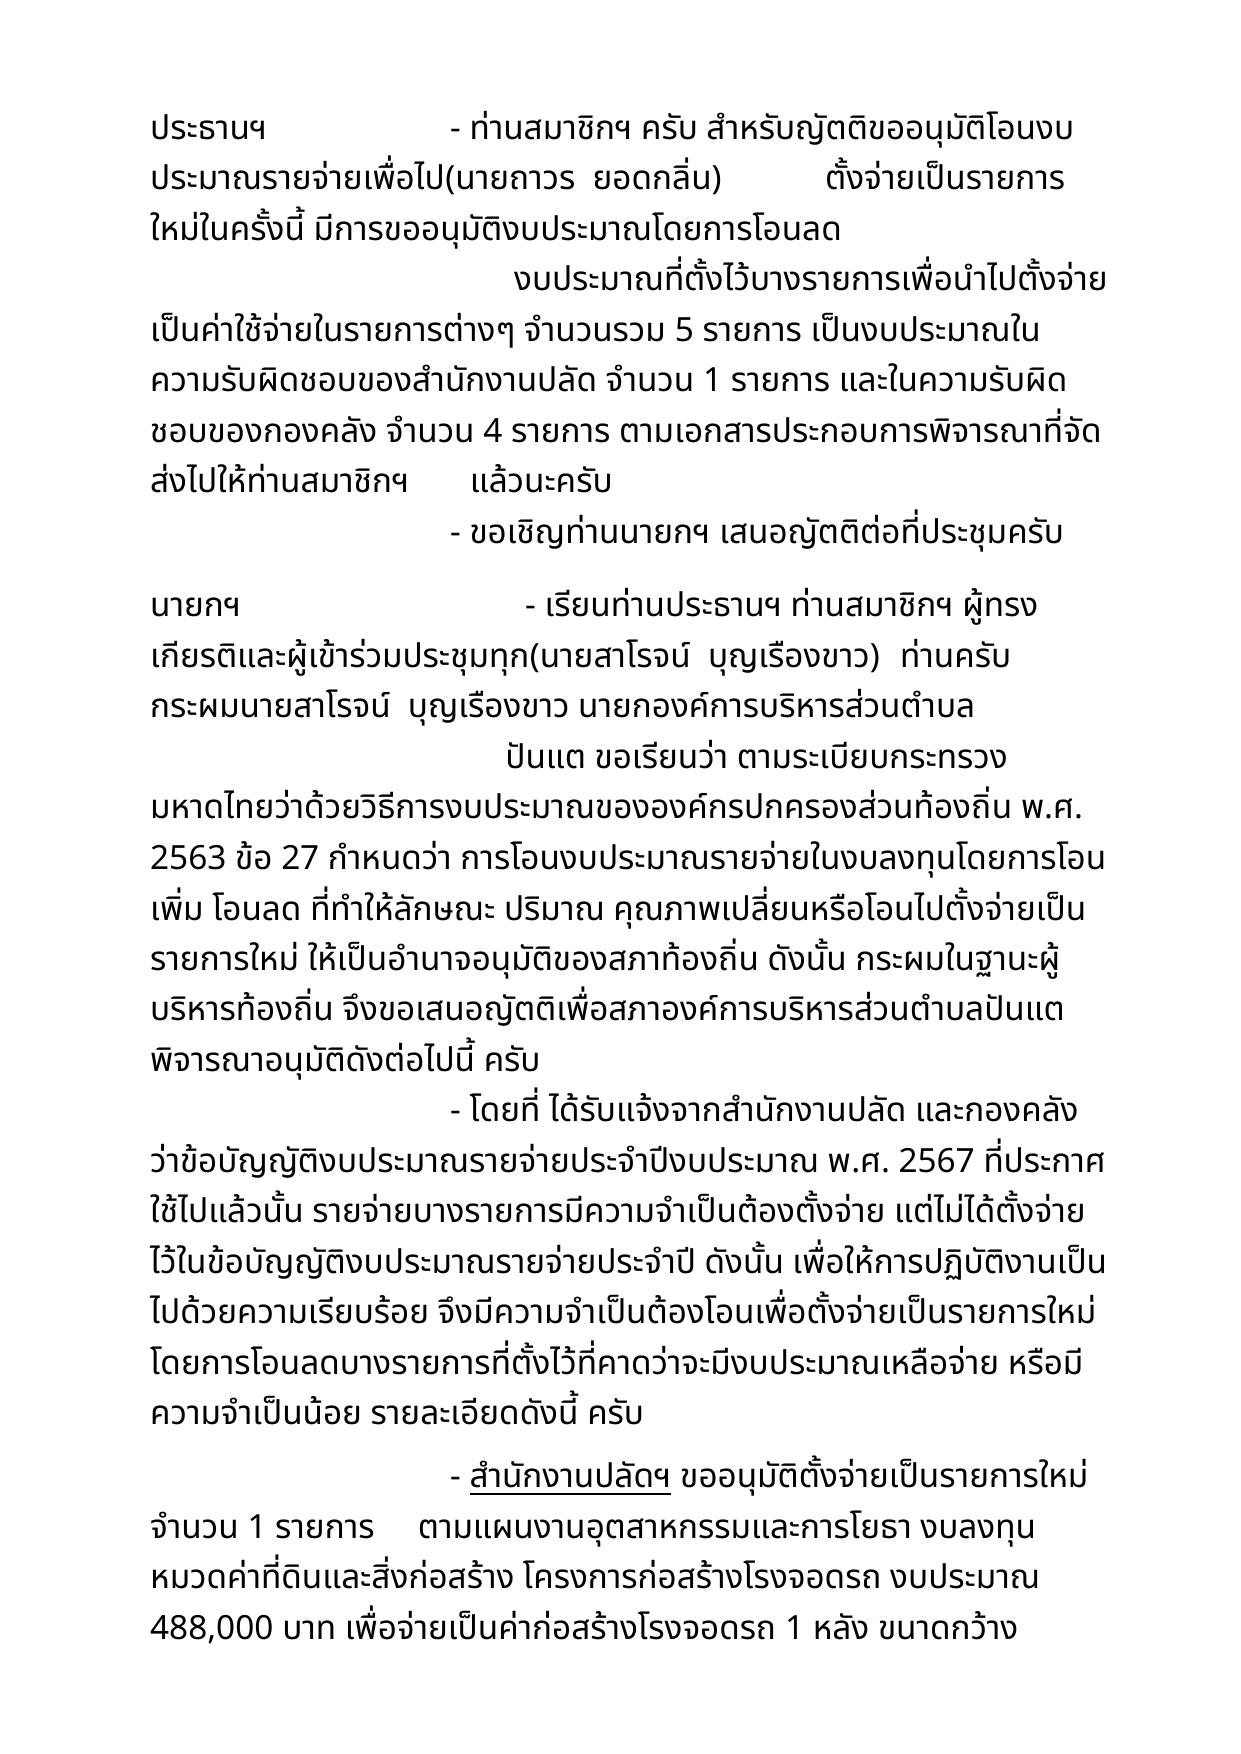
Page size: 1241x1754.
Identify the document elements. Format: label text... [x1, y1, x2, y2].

text ประธานฯ - ท่านสมาชิกฯ ครับ สำหรับญัตติขออนุมัติโอนงบประมาณรายจ่ายเพื่อไป(นายถาวร ยอดกลิ่น) ตั้งจ่ายเป็นรายการใหม่ในครั้งนี้ มีการขออนุมัติงบประมาณโดยการโอนลด [150, 103, 1107, 255]
text - โดยที่ ได้รับแจ้งจากสำนักงานปลัด และกองคลัง ว่าข้อบัญญัติงบประมาณรายจ่ายประจำปีงบประมาณ พ.ศ. 2567 ที่ประกาศใช้ไปแล้วนั้น รายจ่ายบางรายการมีความจำเป็นต้องตั้งจ่าย แต่ไม่ได้ตั้งจ่ายไว้ในข้อบัญญัติงบประมาณรายจ่ายประจำปี ดังนั้น เพื่อให้การปฏิบัติงานเป็นไปด้วยความเรียบร้อย จึงมีความจำเป็นต้องโอนเพื่อตั้งจ่ายเป็นรายการใหม่โดยการโอนลดบางรายการที่ตั้งไว้ที่คาดว่าจะมีงบประมาณเหลือจ่าย หรือมีความจำเป็นน้อย รายละเอียดดังนี้ ครับ [150, 1086, 1107, 1439]
text ปันแต ขอเรียนว่า ตามระเบียบกระทรวงมหาดไทยว่าด้วยวิธีการงบประมาณขององค์กรปกครองส่วนท้องถิ่น พ.ศ. 2563 ข้อ 27 กำหนดว่า การโอนงบประมาณรายจ่ายในงบลงทุนโดยการโอนเพิ่ม โอนลด ที่ทำให้ลักษณะ ปริมาณ คุณภาพเปลี่ยนหรือโอนไปตั้งจ่ายเป็นรายการใหม่ ให้เป็นอำนาจอนุมัติของสภาท้องถิ่น ดังนั้น กระผมในฐานะผู้บริหารท้องถิ่น จึงขอเสนอญัตติเพื่อสภาองค์การบริหารส่วนตำบลปันแตพิจารณาอนุมัติดังต่อไปนี้ ครับ [150, 733, 1107, 1086]
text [150, 1452, 1107, 1654]
text งบประมาณที่ตั้งไว้บางรายการเพื่อนำไปตั้งจ่ายเป็นค่าใช้จ่ายในรายการต่างๆ จำนวนรวม 5 รายการ เป็นงบประมาณในความรับผิดชอบของสำนักงานปลัด จำนวน 1 รายการ และในความรับผิดชอบของกองคลัง จำนวน 4 รายการ ตามเอกสารประกอบการพิจารณาที่จัดส่งไปให้ท่านสมาชิกฯ แล้วนะครับ [150, 255, 1107, 508]
text - ขอเชิญท่านนายกฯ เสนอญัตติต่อที่ประชุมครับ [150, 508, 1107, 558]
text นายกฯ - เรียนท่านประธานฯ ท่านสมาชิกฯ ผู้ทรงเกียรติและผู้เข้าร่วมประชุมทุก(นายสาโรจน์ บุญเรืองขาว) ท่านครับ กระผมนายสาโรจน์ บุญเรืองขาว นายกองค์การบริหารส่วนตำบล [150, 581, 1107, 733]
